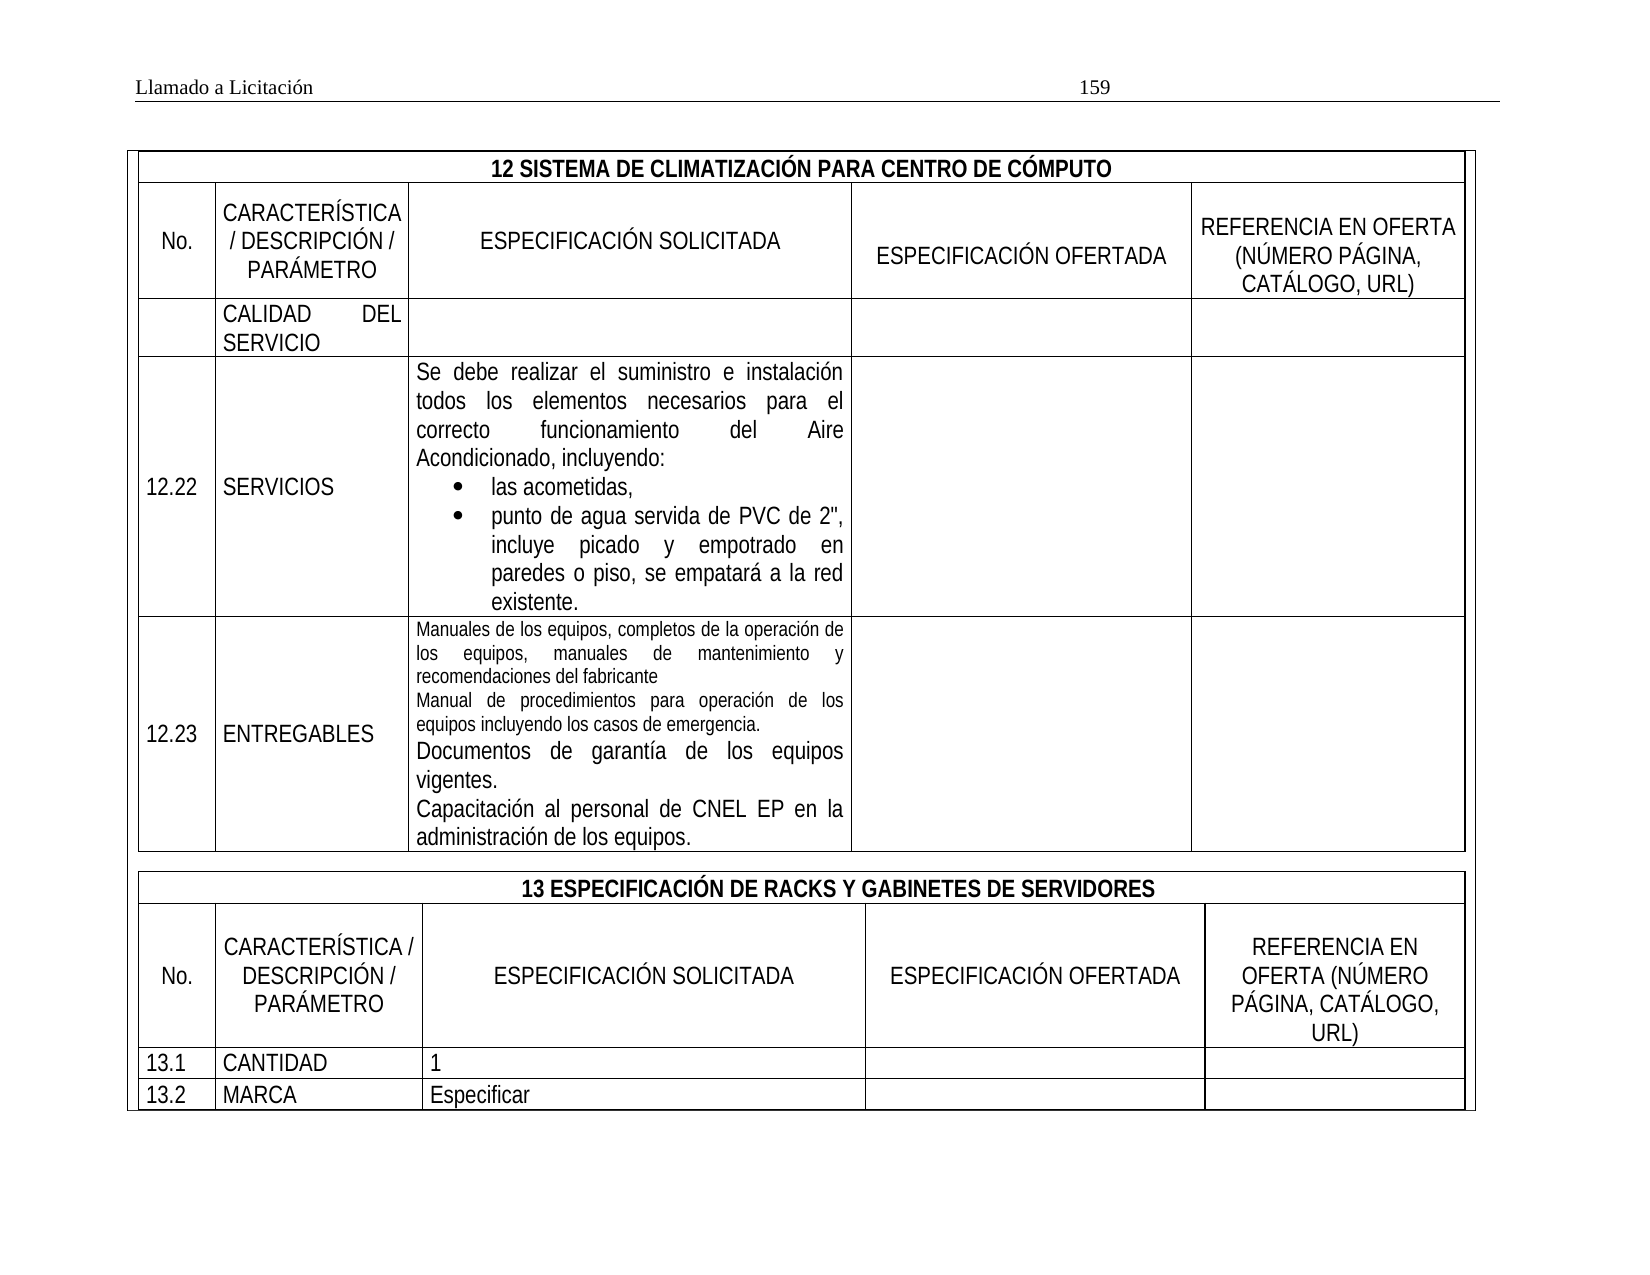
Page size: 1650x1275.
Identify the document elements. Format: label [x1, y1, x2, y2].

table_header [128, 151, 1475, 1110]
